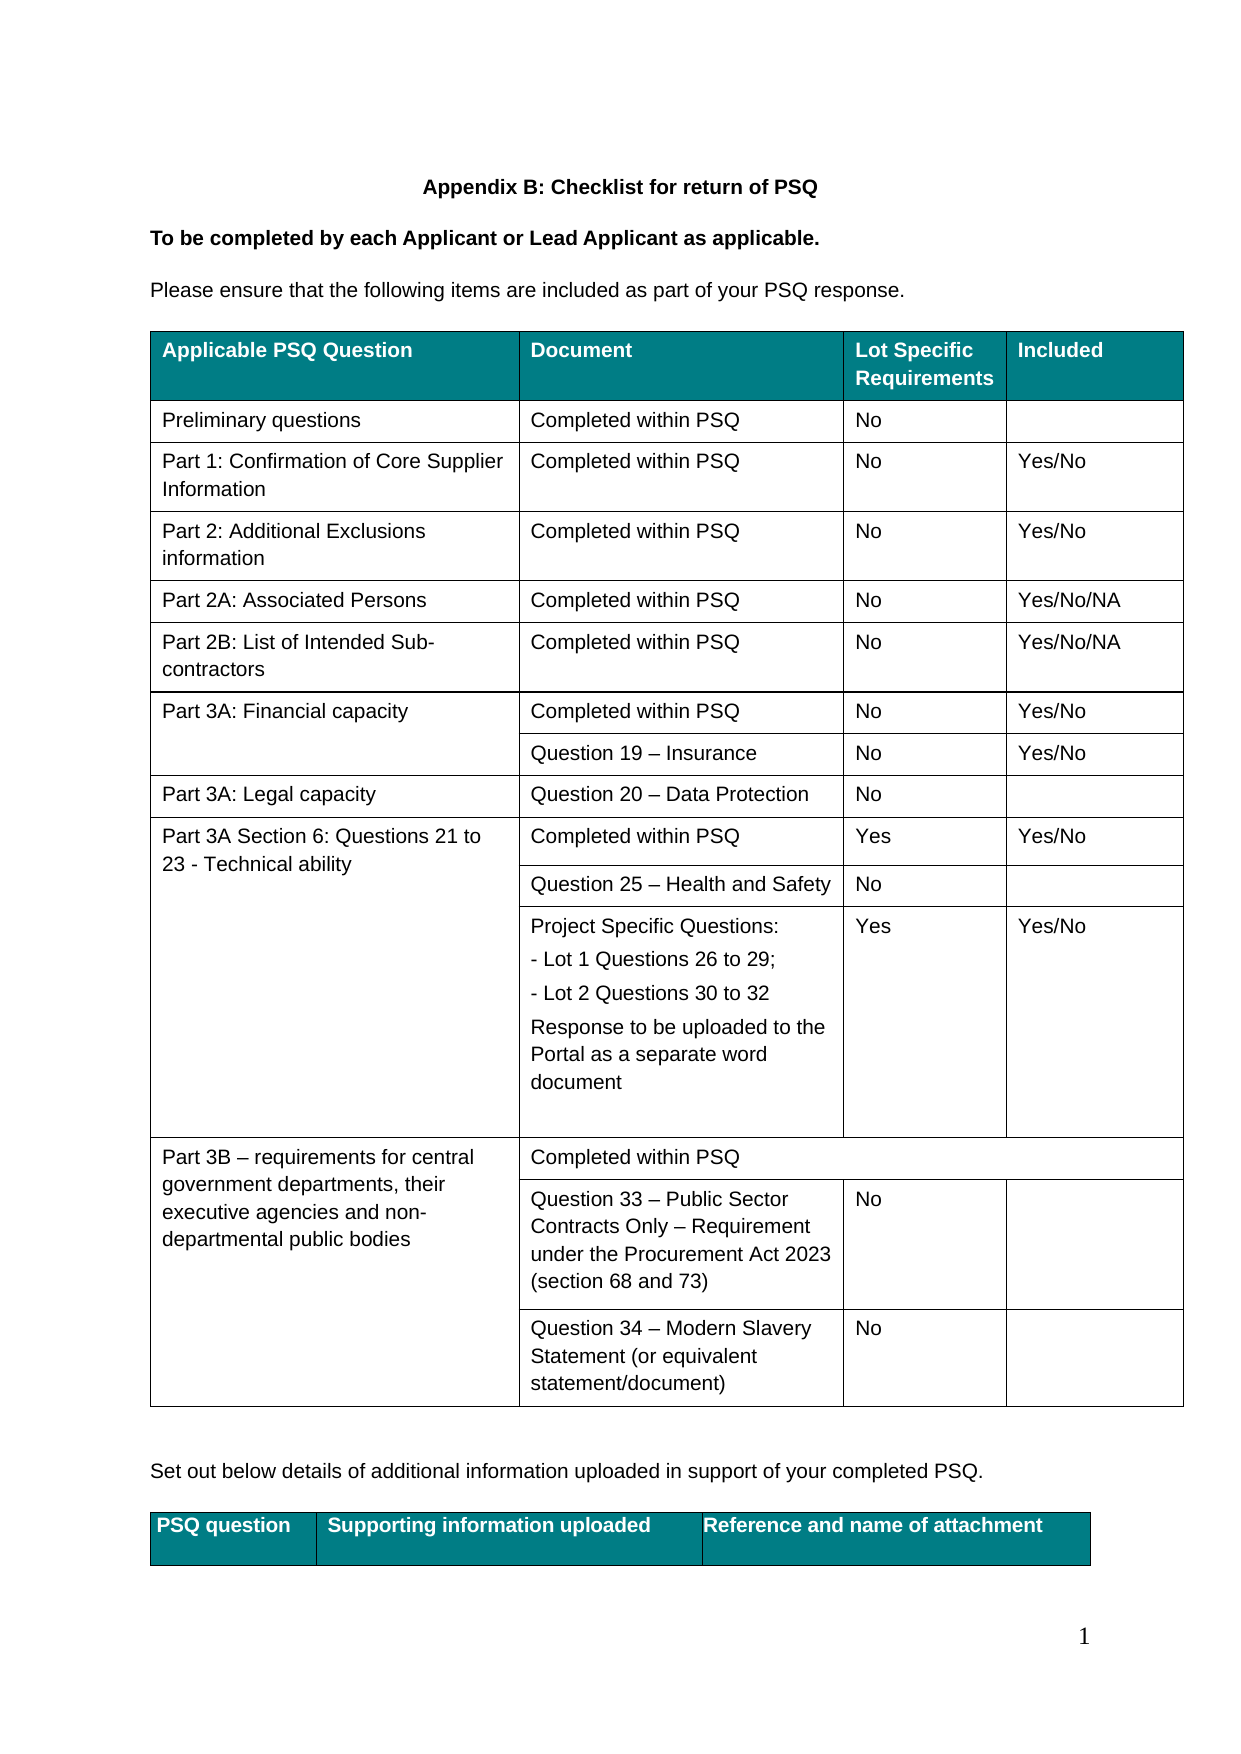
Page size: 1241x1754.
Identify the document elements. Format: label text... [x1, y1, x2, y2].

table_header PSQ question [151, 1513, 316, 1565]
table_cell Completed within PSQ [520, 401, 843, 442]
table_cell Part 2A: Associated Persons [151, 581, 519, 622]
table_cell Question 33 – Public Sector Contracts Only – Requirement under the Procurement Act 2023 (section 68 and 73) [520, 1180, 843, 1309]
table_cell Part 3A Section 6: Questions 21 to 23 - Technical ability [151, 818, 519, 1137]
table_cell Question 20 – Data Protection [520, 776, 843, 817]
table_cell Yes/No [1007, 818, 1183, 864]
table_cell Completed within PSQ [520, 1138, 1183, 1179]
table_cell [1007, 1180, 1183, 1309]
text Set out below details of additional information uploaded in support of your completed PSQ. [150, 1459, 1090, 1483]
table_cell Yes/No/NA [1007, 623, 1183, 691]
text Please ensure that the following items are included as part of your PSQ response. [150, 278, 1090, 302]
table_cell No [844, 776, 1006, 817]
table_cell [1007, 776, 1183, 817]
table_cell No [844, 581, 1006, 622]
table_cell Yes/No [1007, 443, 1183, 511]
table_cell Yes/No/NA [1007, 581, 1183, 622]
table_cell Question 34 – Modern Slavery Statement (or equivalent statement/document) [520, 1310, 843, 1406]
table_cell Yes/No [1007, 734, 1183, 775]
table_header Included [1007, 332, 1183, 400]
table_cell Yes/No [1007, 512, 1183, 580]
table_cell Completed within PSQ [520, 581, 843, 622]
table_cell Completed within PSQ [520, 818, 843, 864]
subtitle Appendix B: Checklist for return of PSQ [150, 175, 1090, 199]
table_cell No [844, 443, 1006, 511]
table_cell Yes [844, 818, 1006, 864]
table_cell Completed within PSQ [520, 693, 843, 733]
table_cell No [844, 401, 1006, 442]
table_cell Part 3A: Financial capacity [151, 693, 519, 775]
table_header Supporting information uploaded [317, 1513, 702, 1565]
table_cell Yes [844, 907, 1006, 1137]
table_cell Part 2B: List of Intended Sub-contractors [151, 623, 519, 691]
table_header Reference and name of attachment [703, 1513, 1090, 1565]
table_cell Project Specific Questions: - Lot 1 Questions 26 to 29; - Lot 2 Questions 30 to 32 Response to be uploaded to the Portal as a separate word document [520, 907, 843, 1137]
table_cell [1007, 866, 1183, 906]
table_cell [1007, 401, 1183, 442]
table_cell Completed within PSQ [520, 512, 843, 580]
table_cell No [844, 693, 1006, 733]
table_header Document [520, 332, 843, 400]
table_cell No [844, 623, 1006, 691]
table_cell Question 19 – Insurance [520, 734, 843, 775]
table_cell No [844, 1180, 1006, 1309]
table_cell Part 3A: Legal capacity [151, 776, 519, 817]
table_cell Completed within PSQ [520, 443, 843, 511]
table_cell Completed within PSQ [520, 623, 843, 691]
table_cell No [844, 866, 1006, 906]
table_header Applicable PSQ Question [151, 332, 519, 400]
table_cell No [844, 734, 1006, 775]
table_cell Part 1: Confirmation of Core Supplier Information [151, 443, 519, 511]
table_cell Part 2: Additional Exclusions information [151, 512, 519, 580]
table_cell No [844, 512, 1006, 580]
table_cell Yes/No [1007, 693, 1183, 733]
table_header Lot Specific Requirements [844, 332, 1006, 400]
table_cell Yes/No [1007, 907, 1183, 1137]
subtitle To be completed by each Applicant or Lead Applicant as applicable. [150, 226, 1090, 250]
table_cell [1007, 1310, 1183, 1406]
table_cell Part 3B – requirements for central government departments, their executive agencies and non-departmental public bodies [151, 1138, 519, 1406]
table_cell No [844, 1310, 1006, 1406]
table_cell Preliminary questions [151, 401, 519, 442]
table_cell Question 25 – Health and Safety [520, 866, 843, 906]
